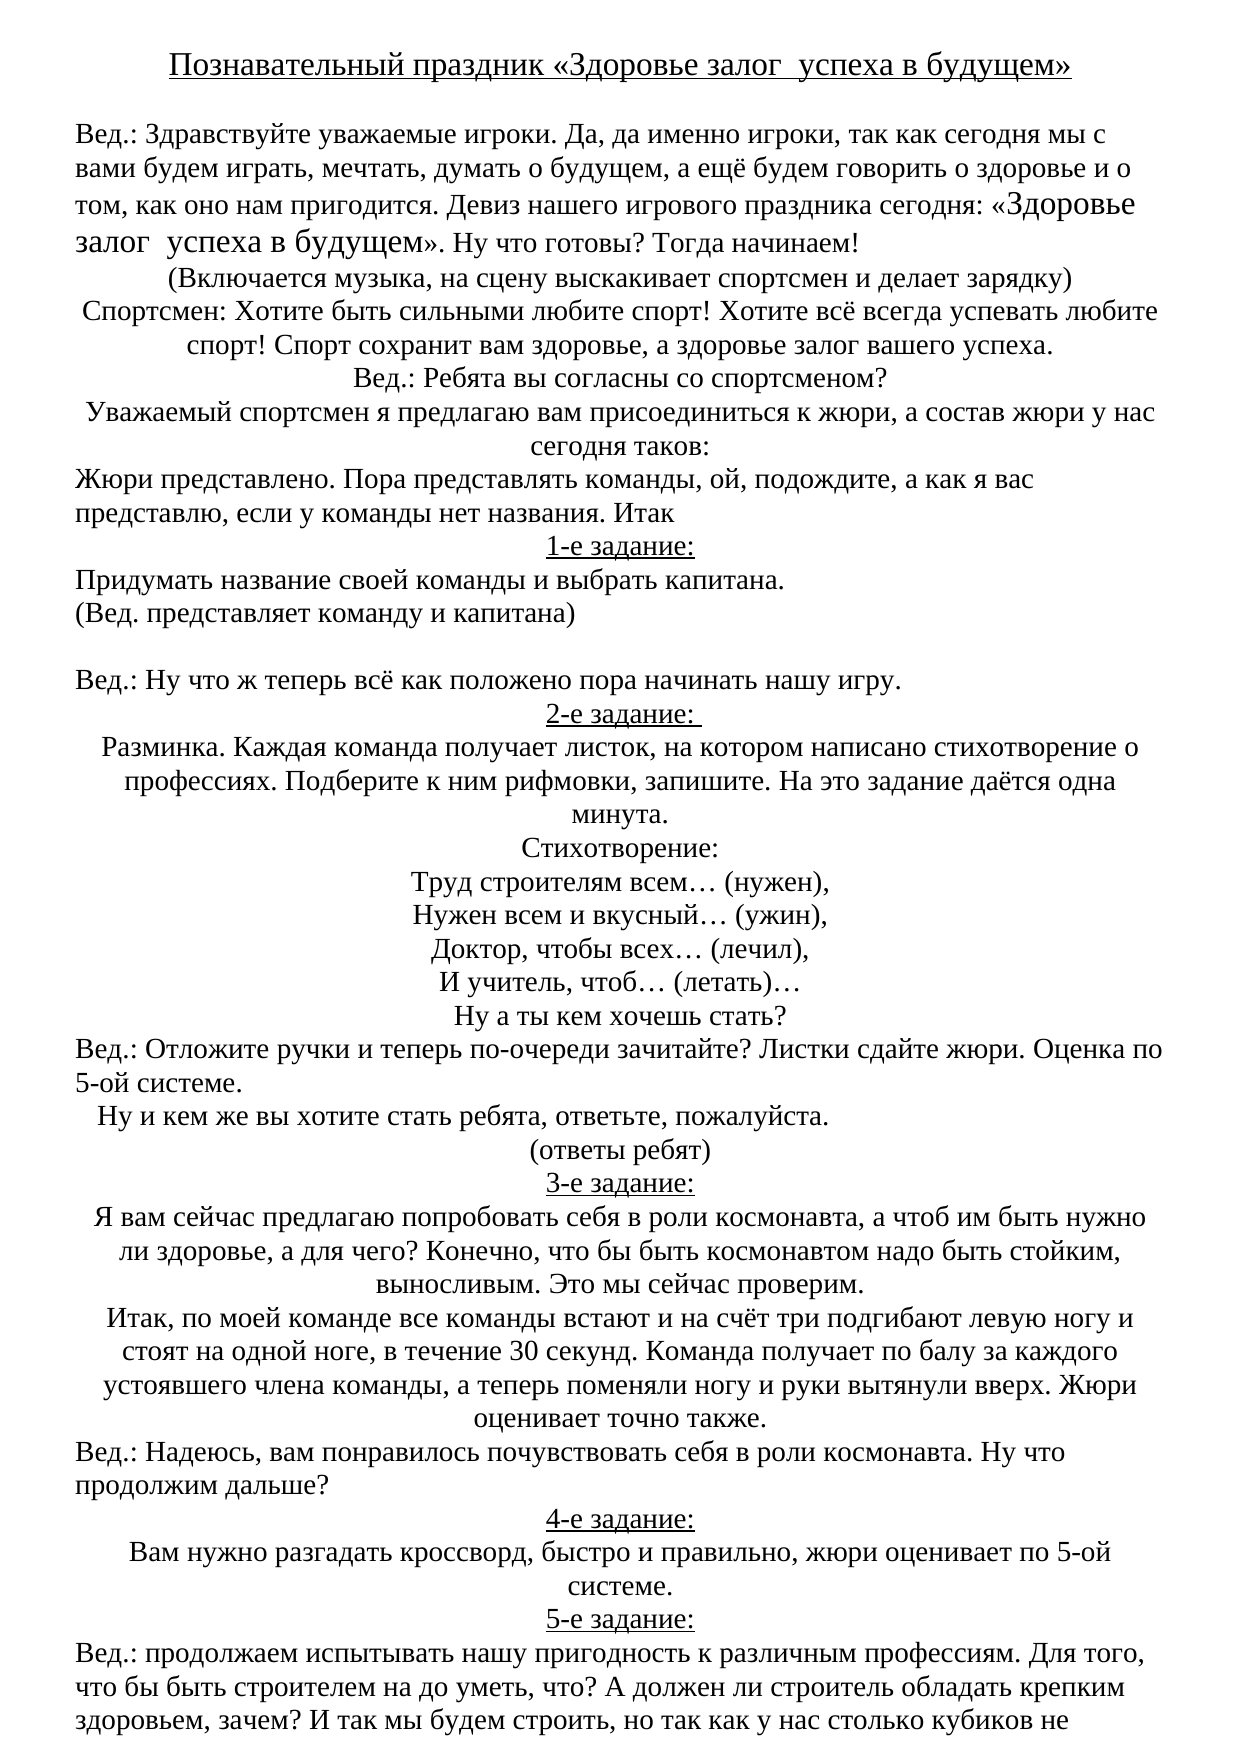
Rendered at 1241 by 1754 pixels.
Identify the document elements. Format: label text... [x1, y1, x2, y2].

text Труд строителям всем… (нужен), [75, 864, 1165, 897]
text И учитель, чтоб… (летать)… [75, 964, 1165, 998]
text Вед.: Ну что ж теперь всё как положено пора начинать нашу игру. [75, 662, 1165, 696]
text Ну и кем же вы хотите стать ребята, ответьте, пожалуйста. [75, 1098, 1165, 1132]
text Жюри представлено. Пора представлять команды, ой, подождите, а как я вас представлю, если у команды нет названия. Итак [75, 461, 1165, 528]
text Я вам сейчас предлагаю попробовать себя в роли космонавта, а чтоб им быть нужно ли здоровье, а для чего? Конечно, что бы быть космонавтом надо быть стойким, выносливым. Это мы сейчас проверим. [75, 1199, 1165, 1300]
text Придумать название своей команды и выбрать капитана. [75, 562, 1165, 595]
text Нужен всем и вкусный… (ужин), [75, 897, 1165, 931]
text Вед.: Отложите ручки и теперь по-очереди зачитайте? Листки сдайте жюри. Оценка по 5-ой системе. [75, 1031, 1165, 1098]
text Спортсмен: Хотите быть сильными любите спорт! Хотите всё всегда успевать любите спорт! Спорт сохранит вам здоровье, а здоровье залог вашего успеха. [75, 293, 1165, 361]
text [75, 1635, 1165, 1736]
text 1-е задание: [75, 528, 1165, 562]
text 5-е задание: [75, 1602, 1165, 1635]
text Вед.: Надеюсь, вам понравилось почувствовать себя в роли космонавта. Ну что продолжим дальше? [75, 1434, 1165, 1501]
text Стихотворение: [75, 830, 1165, 864]
text 2-е задание: [75, 696, 1165, 729]
text Разминка. Каждая команда получает листок, на котором написано стихотворение о профессиях. Подберите к ним рифмовки, запишите. На это задание даётся одна минута. [75, 729, 1165, 830]
text Доктор, чтобы всех… (лечил), [75, 931, 1165, 964]
text 3-е задание: [75, 1166, 1165, 1199]
text Уважаемый спортсмен я предлагаю вам присоединиться к жюри, а состав жюри у нас сегодня таков: [75, 394, 1165, 461]
text Вед.: Здравствуйте уважаемые игроки. Да, да именно игроки, так как сегодня мы с вами будем играть, мечтать, думать о будущем, а ещё будем говорить о здоровье и о том, как оно нам пригодится. Девиз нашего игрового праздника сегодня: «Здоровье залог успеха в будущем». Ну что готовы? Тогда начинаем! [75, 116, 1165, 260]
text Познавательный праздник «Здоровье залог успеха в будущем» [75, 44, 1165, 83]
text Вед.: Ребята вы согласны со спортсменом? [75, 361, 1165, 394]
text Вам нужно разгадать кроссворд, быстро и правильно, жюри оценивает по 5-ой системе. [75, 1534, 1165, 1602]
text (Включается музыка, на сцену выскакивает спортсмен и делает зарядку) [75, 260, 1165, 293]
text Ну а ты кем хочешь стать? [75, 998, 1165, 1031]
text Итак, по моей команде все команды встают и на счёт три подгибают левую ногу и стоят на одной ноге, в течение 30 секунд. Команда получает по балу за каждого устоявшего члена команды, а теперь поменяли ногу и руки вытянули вверх. Жюри оценивает точно также. [75, 1300, 1165, 1434]
text 4-е задание: [75, 1501, 1165, 1534]
text (ответы ребят) [75, 1132, 1165, 1166]
text (Вед. представляет команду и капитана) [75, 595, 1165, 629]
